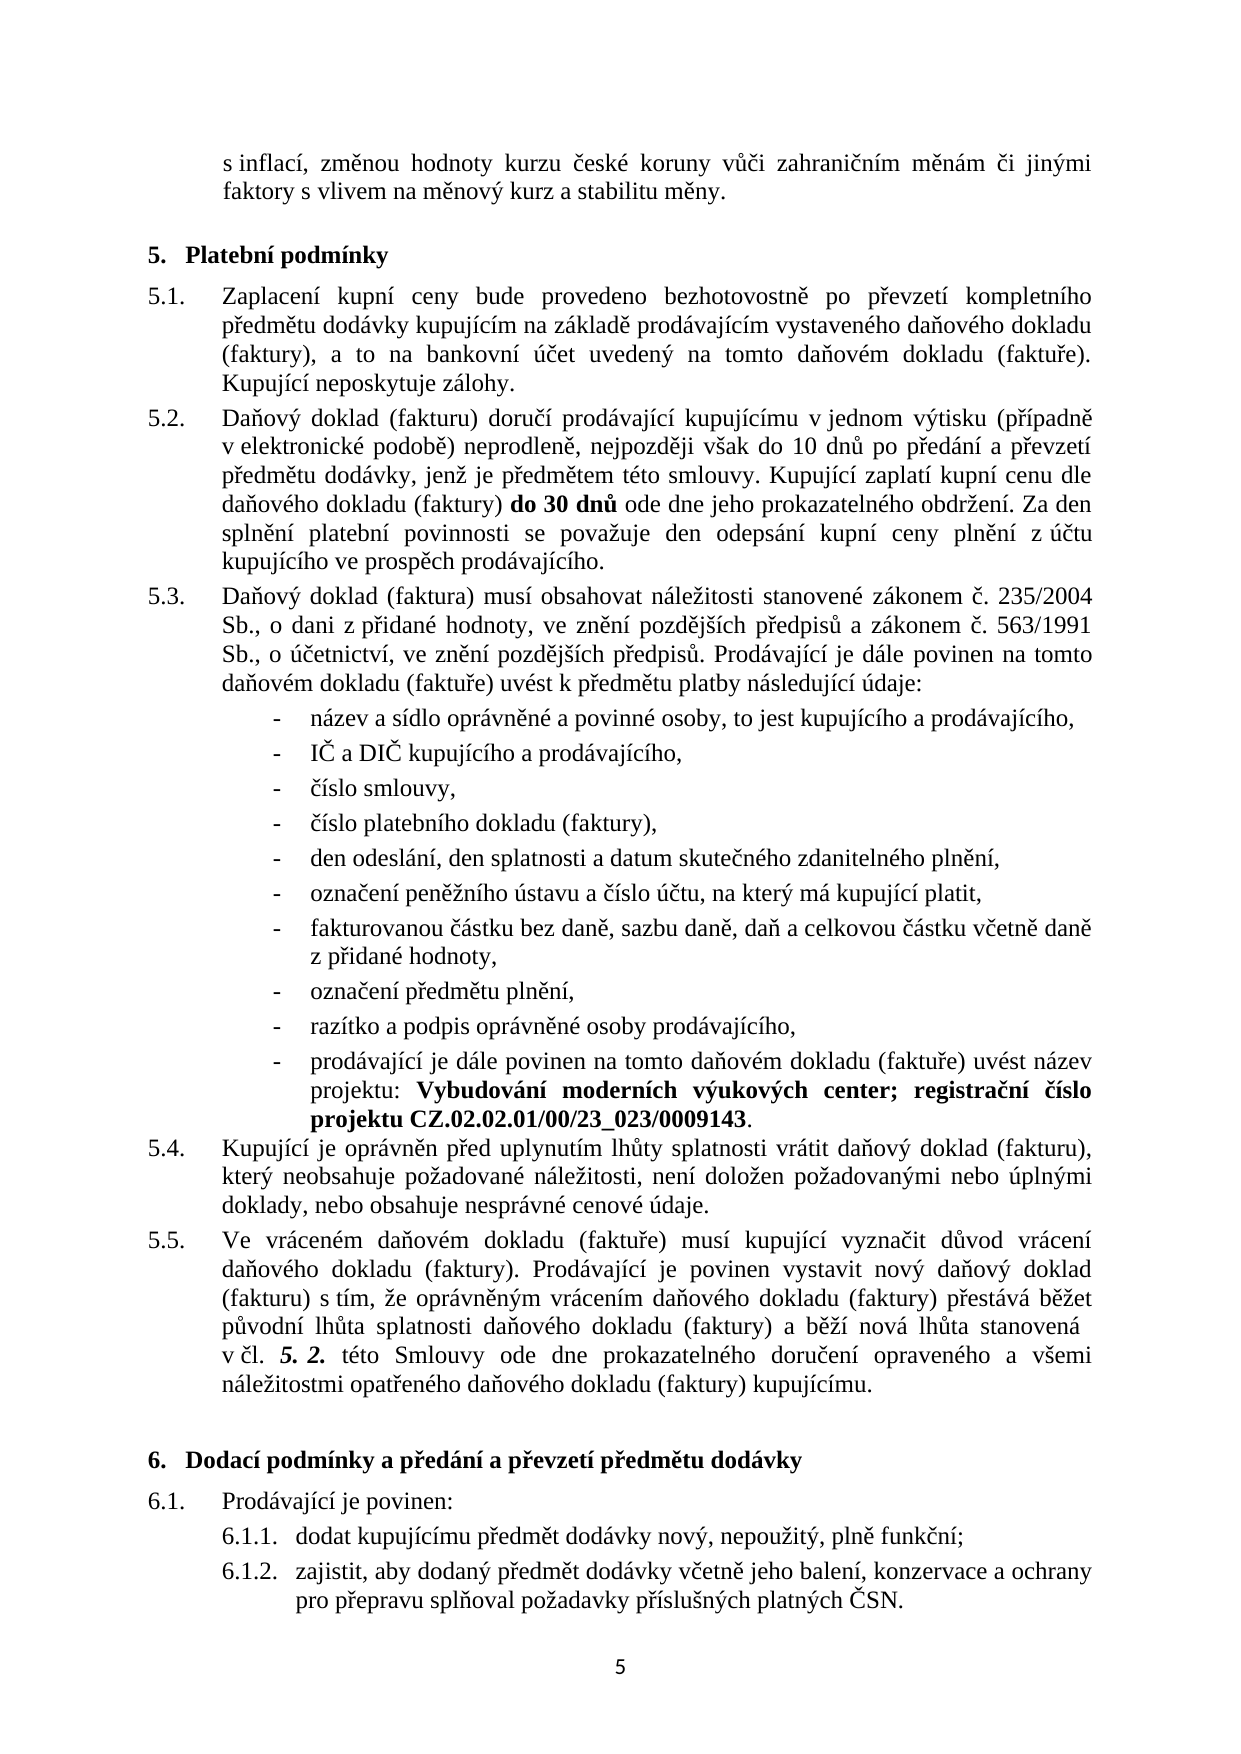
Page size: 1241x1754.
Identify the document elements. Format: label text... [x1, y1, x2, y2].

list označení peněžního ústavu a číslo účtu, na který má kupující platit, [273, 878, 1092, 906]
list den odeslání, den splatnosti a datum skutečného zdanitelného plnění, [273, 843, 1092, 871]
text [223, 148, 1092, 205]
list označení předmětu plnění, [273, 976, 1092, 1005]
list Dodací podmínky a předání a převzetí předmětu dodávky [148, 1445, 1092, 1474]
list Ve vráceném daňovém dokladu (faktuře) musí kupující vyznačit důvod vrácení daňového dokladu (faktury). Prodávající je povinen vystavit nový daňový doklad (fakturu) s tím, že oprávněným vrácením daňového dokladu (faktury) přestává běžet původní lhůta splatnosti daňového dokladu (faktury) a běží nová lhůta stanovená v čl. 5. 2. této Smlouvy ode dne prokazatelného doručení opraveného a všemi náležitostmi opatřeného daňového dokladu (faktury) kupujícímu. [148, 1225, 1092, 1398]
list číslo smlouvy, [273, 773, 1092, 801]
list Zaplacení kupní ceny bude provedeno bezhotovostně po převzetí kompletního předmětu dodávky kupujícím na základě prodávajícím vystaveného daňového dokladu (faktury), a to na bankovní účet uvedený na tomto daňovém dokladu (faktuře). Kupující neposkytuje zálohy. [148, 281, 1092, 396]
list prodávající je dále povinen na tomto daňovém dokladu (faktuře) uvést název projektu: Vybudování moderních výukových center; registrační číslo projektu CZ.02.02.01/00/23_023/0009143. [273, 1046, 1092, 1133]
list Platební podmínky [148, 240, 1092, 269]
list Daňový doklad (fakturu) doručí prodávající kupujícímu v jednom výtisku (případně v elektronické podobě) neprodleně, nejpozději však do 10 dnů po předání a převzetí předmětu dodávky, jenž je předmětem této smlouvy. Kupující zaplatí kupní cenu dle daňového dokladu (faktury) do 30 dnů ode dne jeho prokazatelného obdržení. Za den splnění platební povinnosti se považuje den odepsání kupní ceny plnění z účtu kupujícího ve prospěch prodávajícího. [148, 403, 1092, 575]
list razítko a podpis oprávněné osoby prodávajícího, [273, 1011, 1092, 1040]
list IČ a DIČ kupujícího a prodávajícího, [273, 738, 1092, 766]
list dodat kupujícímu předmět dodávky nový, nepoužitý, plně funkční; [222, 1521, 1092, 1550]
list zajistit, aby dodaný předmět dodávky včetně jeho balení, konzervace a ochrany pro přepravu splňoval požadavky příslušných platných ČSN. [222, 1556, 1092, 1614]
list Kupující je oprávněn před uplynutím lhůty splatnosti vrátit daňový doklad (fakturu), který neobsahuje požadované náležitosti, není doložen požadovanými nebo úplnými doklady, nebo obsahuje nesprávné cenové údaje. [148, 1133, 1092, 1219]
list Daňový doklad (faktura) musí obsahovat náležitosti stanovené zákonem č. 235/2004 Sb., o dani z přidané hodnoty, ve znění pozdějších předpisů a zákonem č. 563/1991 Sb., o účetnictví, ve znění pozdějších předpisů. Prodávající je dále povinen na tomto daňovém dokladu (faktuře) uvést k předmětu platby následující údaje: [148, 581, 1092, 696]
list Prodávající je povinen: [148, 1486, 1092, 1515]
list fakturovanou částku bez daně, sazbu daně, daň a celkovou částku včetně daně z přidané hodnoty, [273, 913, 1092, 970]
list název a sídlo oprávněné a povinné osoby, to jest kupujícího a prodávajícího, [273, 703, 1092, 731]
list číslo platebního dokladu (faktury), [273, 808, 1092, 836]
